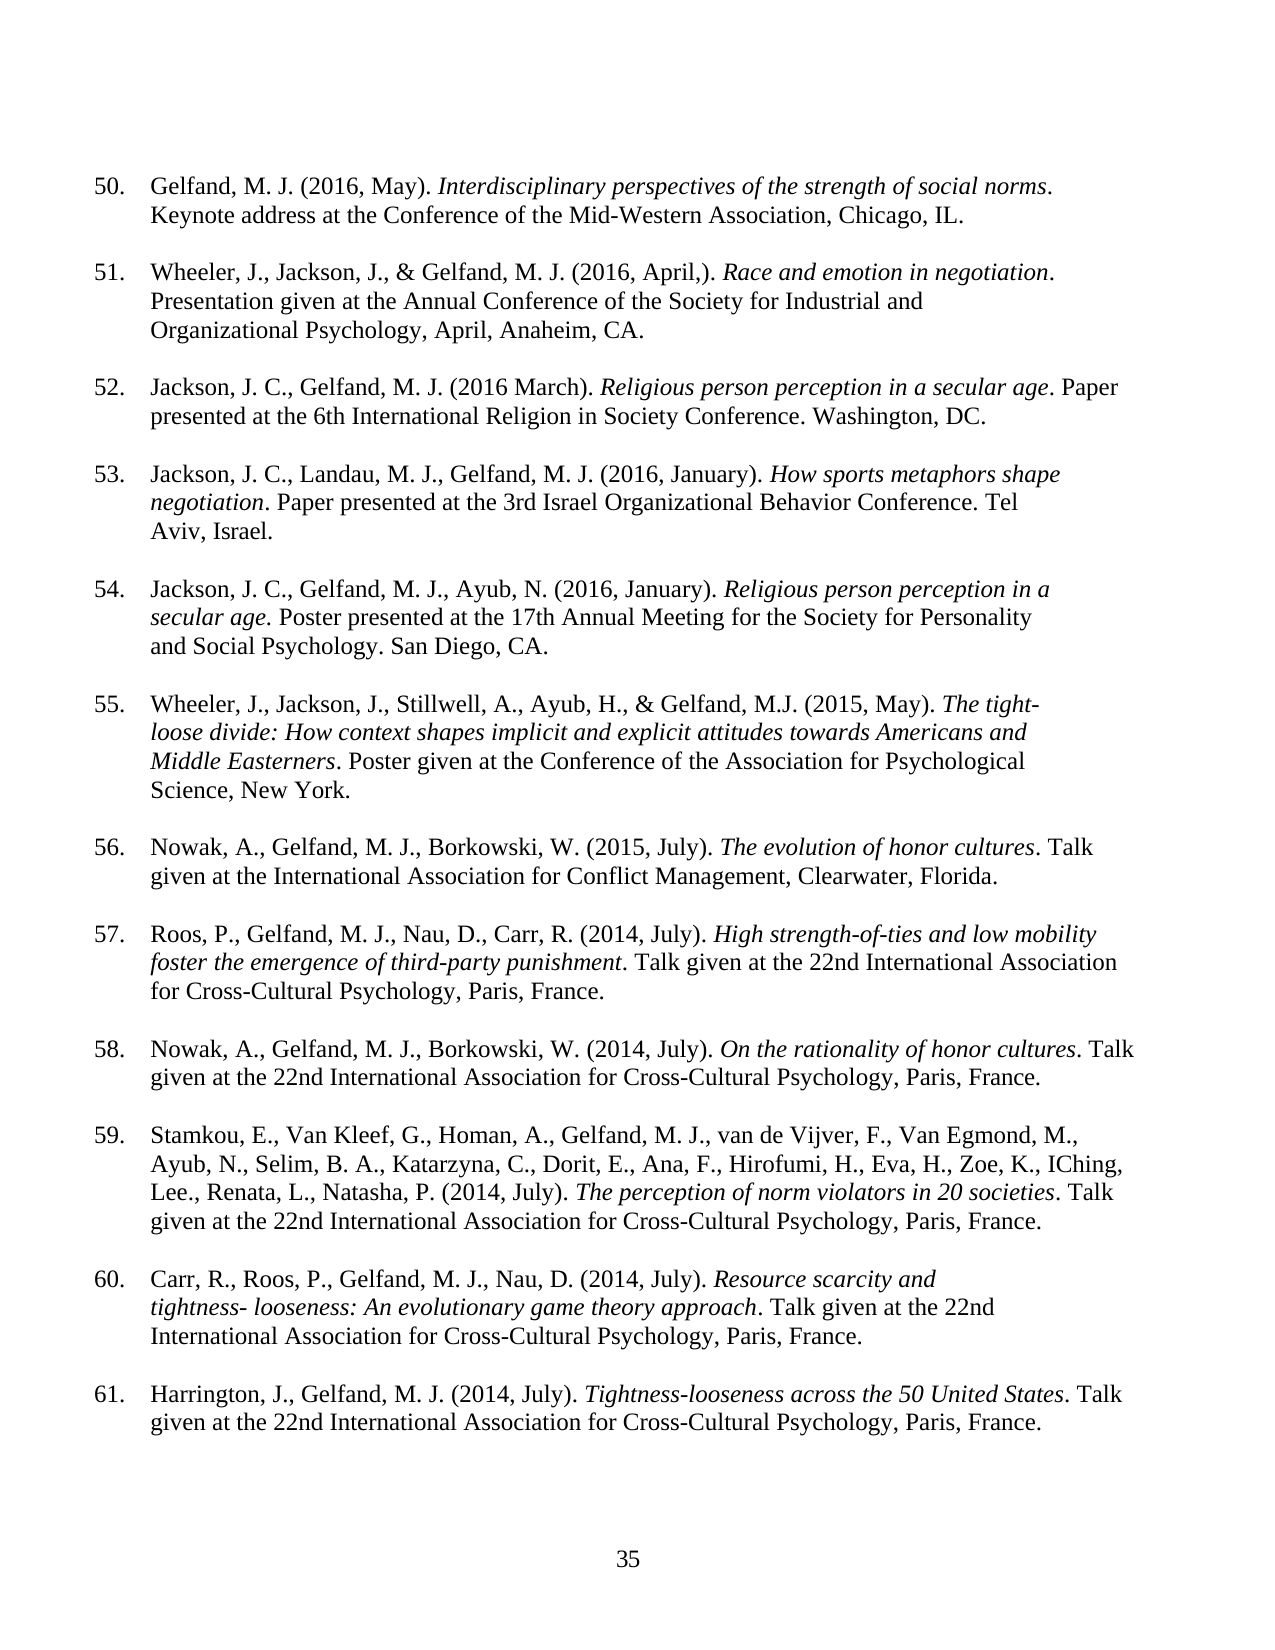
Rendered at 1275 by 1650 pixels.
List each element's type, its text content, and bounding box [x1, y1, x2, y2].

list Gelfand, M. J. (2016, May). Interdisciplinary perspectives of the strength of social norms. Keynote address at the Conference of the Mid-Western Association, Chicago, IL. [94, 171, 1054, 229]
list Jackson, J. C., Landau, M. J., Gelfand, M. J. (2016, January). How sports metaphors shape negotiation. Paper presented at the 3rd Israel Organizational Behavior Conference. Tel Aviv, Israel. [94, 459, 1080, 545]
list Jackson, J. C., Gelfand, M. J. (2016 March). Religious person perception in a secular age. Paper presented at the 6th International Religion in Society Conference. Washington, DC. [94, 372, 1124, 430]
list Carr, R., Roos, P., Gelfand, M. J., Nau, D. (2014, July). Resource scarcity and tightness- looseness: An evolutionary game theory approach. Talk given at the 22nd International Association for Cross-Cultural Psychology, Paris, France. [94, 1264, 1040, 1350]
list Wheeler, J., Jackson, J., & Gelfand, M. J. (2016, April,). Race and emotion in negotiation. Presentation given at the Annual Conference of the Society for Industrial and Organizational Psychology, April, Anaheim, CA. [94, 257, 1077, 344]
list Roos, P., Gelfand, M. J., Nau, D., Carr, R. (2014, July). High strength-of-ties and low mobility foster the emergence of third-party punishment. Talk given at the 22nd International Association for Cross-Cultural Psychology, Paris, France. [94, 919, 1117, 1005]
list Harrington, J., Gelfand, M. J. (2014, July). Tightness-looseness across the 50 United States. Talk given at the 22nd International Association for Cross-Cultural Psychology, Paris, France. [94, 1379, 1122, 1436]
list Nowak, A., Gelfand, M. J., Borkowski, W. (2015, July). The evolution of honor cultures. Talk given at the International Association for Conflict Management, Clearwater, Florida. [94, 832, 1093, 890]
list Jackson, J. C., Gelfand, M. J., Ayub, N. (2016, January). Religious person perception in a secular age. Poster presented at the 17th Annual Meeting for the Society for Personality and Social Psychology. San Diego, CA. [94, 574, 1074, 660]
list Stamkou, E., Van Kleef, G., Homan, A., Gelfand, M. J., van de Vijver, F., Van Egmond, M., Ayub, N., Selim, B. A., Katarzyna, C., Dorit, E., Ana, F., Hirofumi, H., Eva, H., Zoe, K., IChing, Lee., Renata, L., Natasha, P. (2014, July). The perception of norm violators in 20 societies. Talk given at the 22nd International Association for Cross-Cultural Psychology, Paris, France. [94, 1120, 1123, 1235]
list Wheeler, J., Jackson, J., Stillwell, A., Ayub, H., & Gelfand, M.J. (2015, May). The tight-loose divide: How context shapes implicit and explicit attitudes towards Americans and Middle Easterners. Poster given at the Conference of the Association for Psychological Science, New York. [94, 689, 1093, 804]
list Nowak, A., Gelfand, M. J., Borkowski, W. (2014, July). On the rationality of honor cultures. Talk given at the 22nd International Association for Cross-Cultural Psychology, Paris, France. [94, 1034, 1139, 1091]
